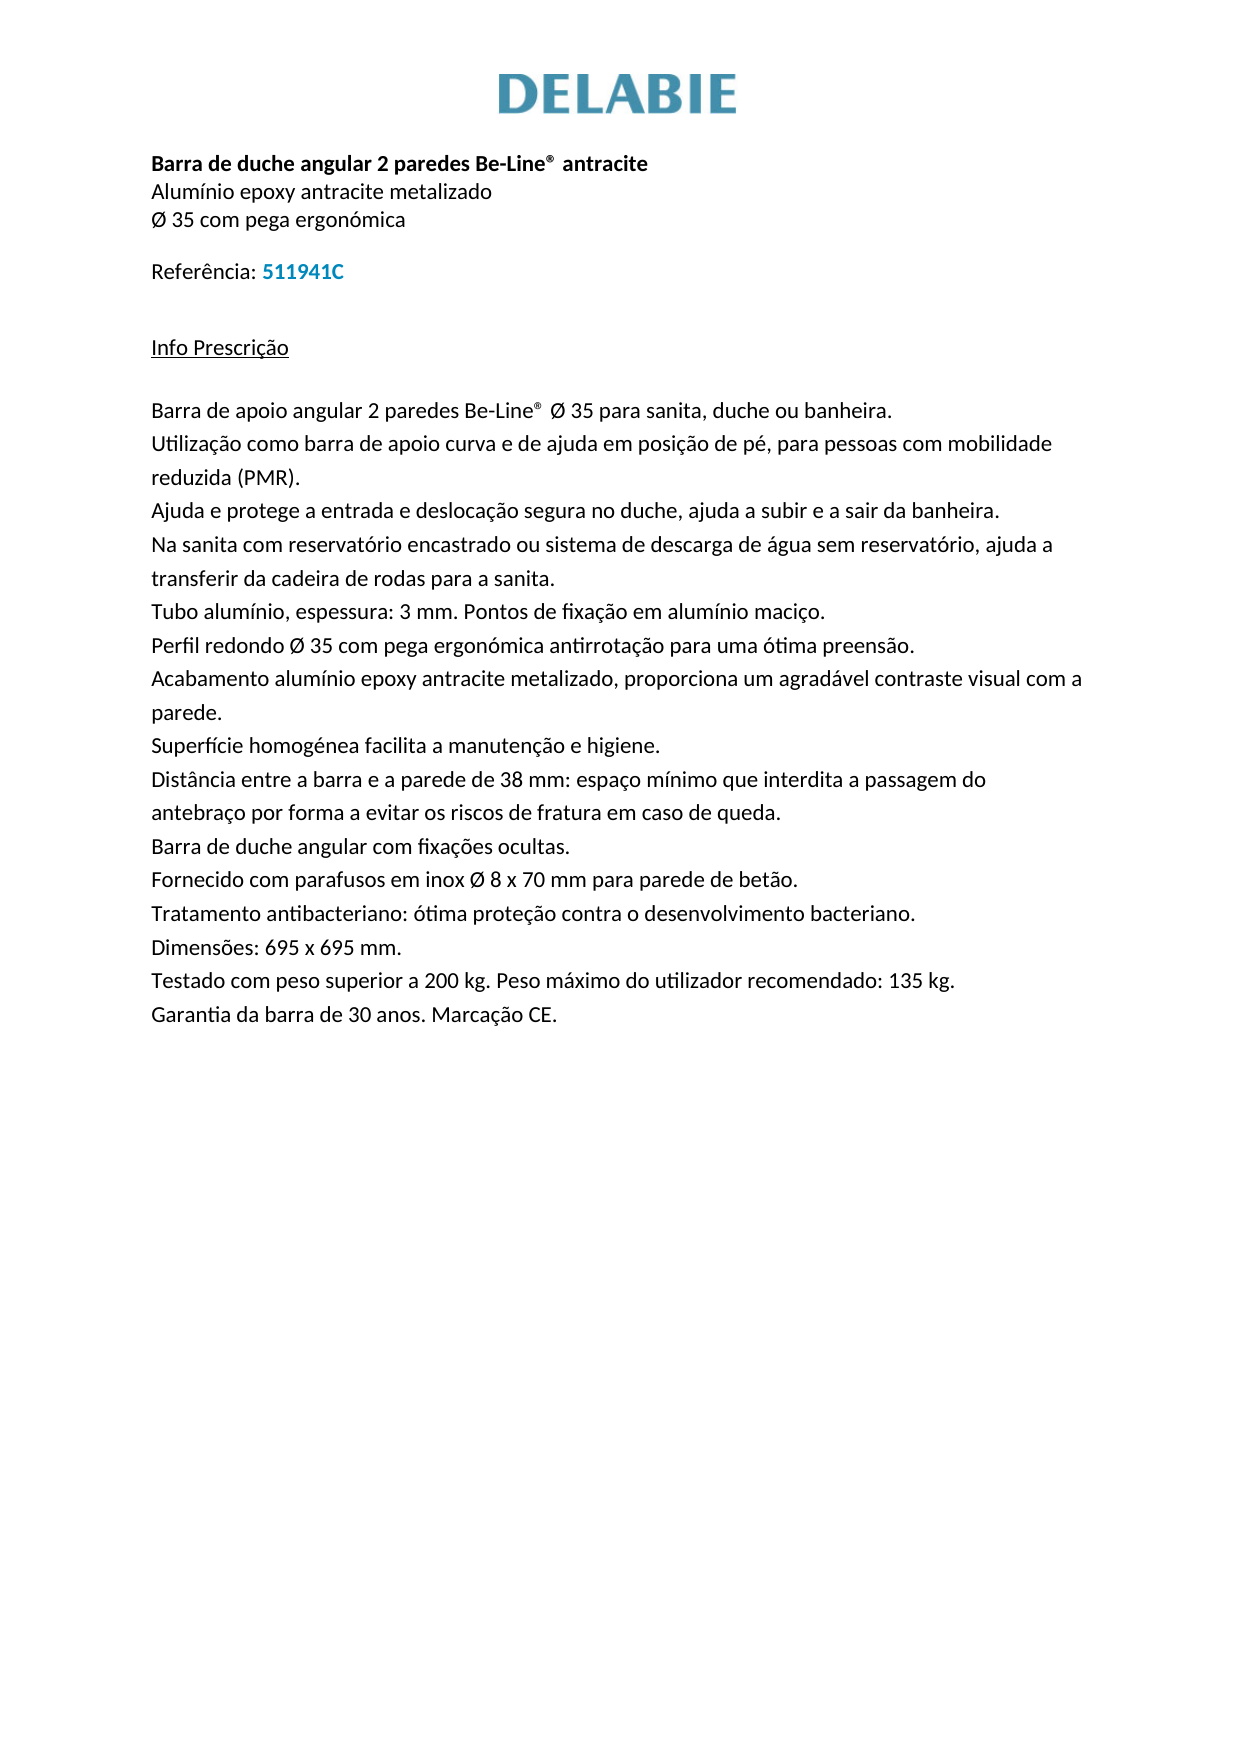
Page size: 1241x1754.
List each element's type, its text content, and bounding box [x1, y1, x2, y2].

text Barra de apoio angular 2 paredes Be-Line® Ø 35 para sanita, duche ou banheira. [151, 396, 1084, 424]
text Garantia da barra de 30 anos. Marcação CE. [151, 1000, 1084, 1028]
text Utilização como barra de apoio curva e de ajuda em posição de pé, para pessoas com mobilidade reduzida (PMR). [151, 429, 1084, 491]
text Perfil redondo Ø 35 com pega ergonómica antirrotação para uma ótima preensão. [151, 631, 1084, 659]
text Na sanita com reservatório encastrado ou sistema de descarga de água sem reservatório, ajuda a transferir da cadeira de rodas para a sanita. [151, 530, 1084, 592]
text Barra de duche angular com fixações ocultas. [151, 832, 1084, 860]
text Referência: 511941C [151, 257, 1084, 285]
picture [497, 74, 738, 114]
text Ajuda e protege a entrada e deslocação segura no duche, ajuda a subir e a sair da banheira. [151, 497, 1084, 525]
text Barra de duche angular 2 paredes Be-Line® antracite [151, 149, 1084, 177]
text Dimensões: 695 x 695 mm. [151, 933, 1084, 961]
text Fornecido com parafusos em inox Ø 8 x 70 mm para parede de betão. [151, 866, 1084, 894]
text Testado com peso superior a 200 kg. Peso máximo do utilizador recomendado: 135 kg. [151, 966, 1084, 994]
text Acabamento alumínio epoxy antracite metalizado, proporciona um agradável contraste visual com a parede. [151, 664, 1084, 726]
text Alumínio epoxy antracite metalizado [151, 177, 1084, 205]
text Info Prescrição [151, 333, 1084, 361]
text Ø 35 com pega ergonómica [151, 205, 1084, 233]
text Tubo alumínio, espessura: 3 mm. Pontos de fixação em alumínio maciço. [151, 597, 1084, 625]
text Superfície homogénea facilita a manutenção e higiene. [151, 731, 1084, 759]
text Distância entre a barra e a parede de 38 mm: espaço mínimo que interdita a passagem do antebraço por forma a evitar os riscos de fratura em caso de queda. [151, 765, 1084, 827]
text Tratamento antibacteriano: ótima proteção contra o desenvolvimento bacteriano. [151, 899, 1084, 927]
